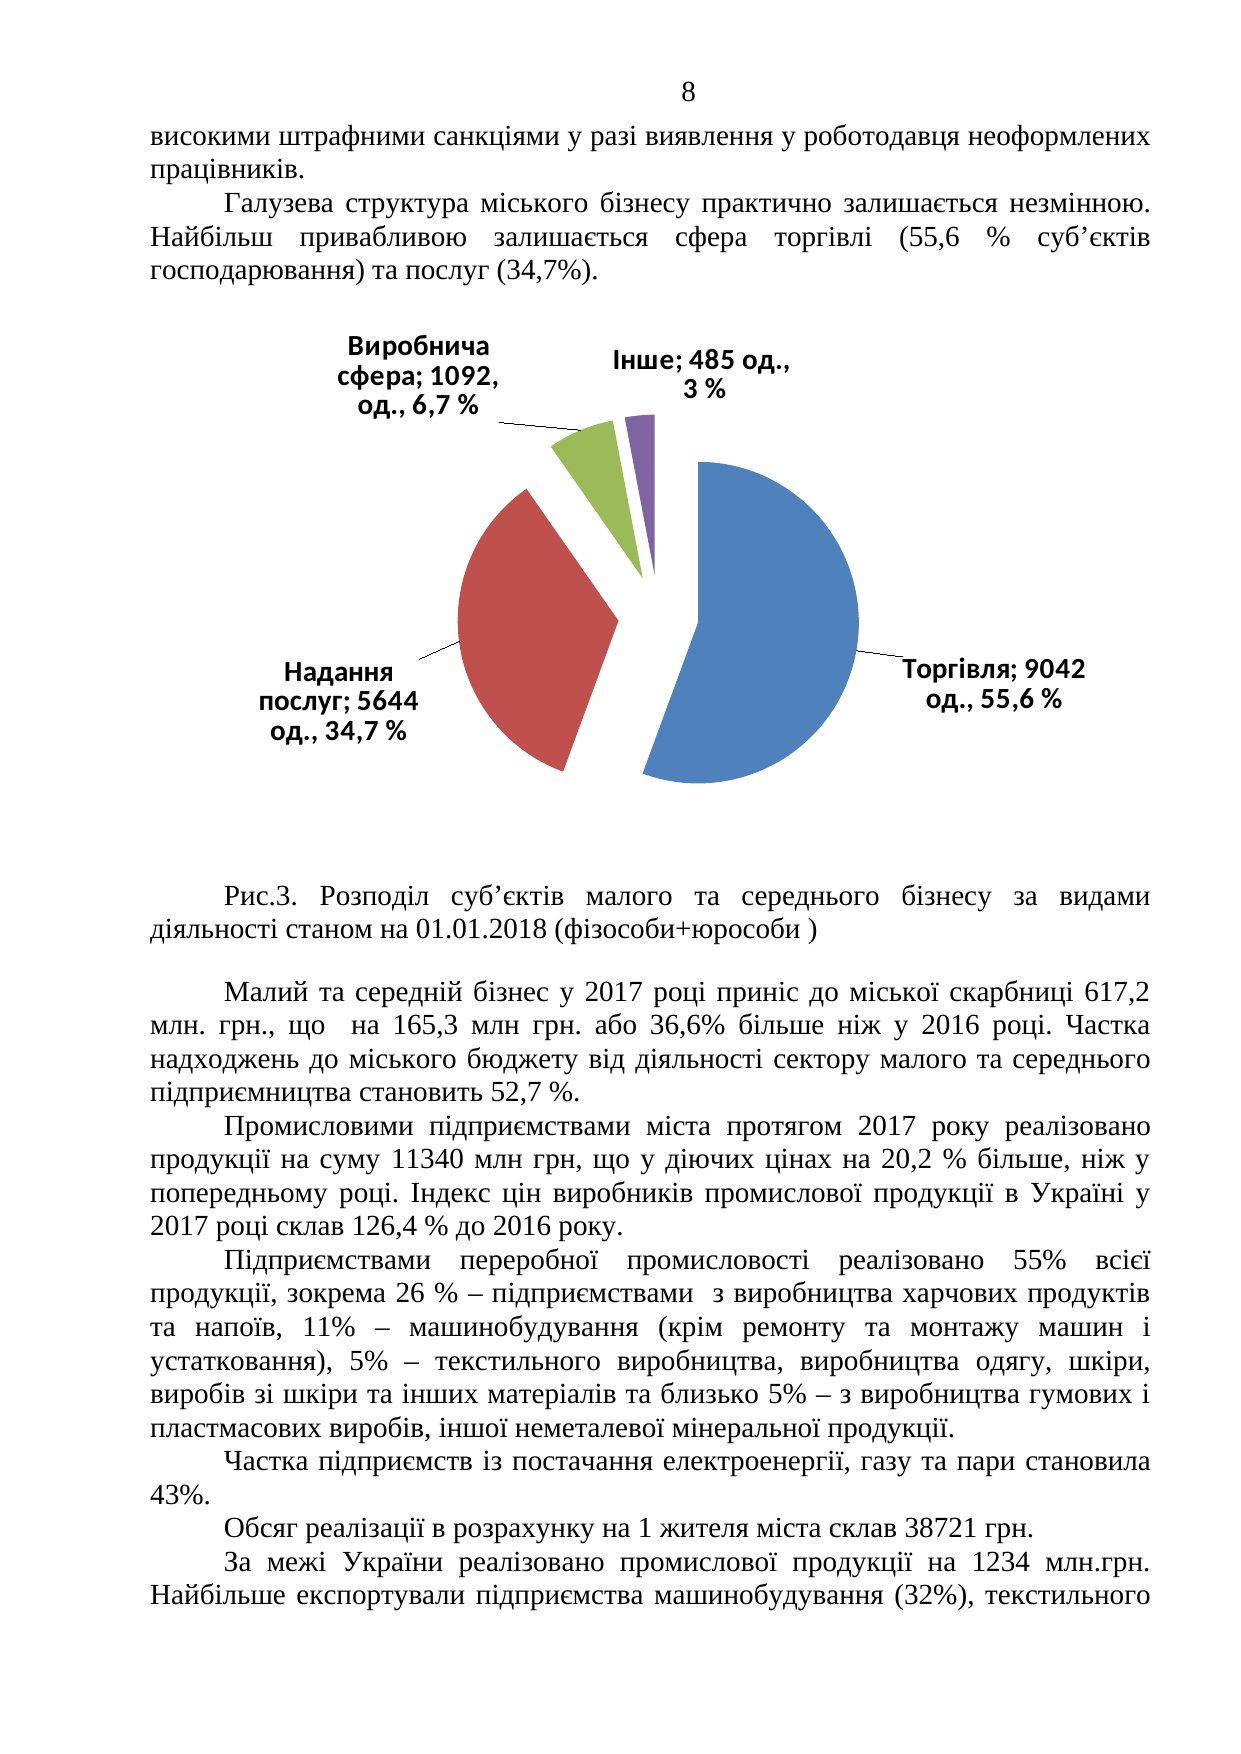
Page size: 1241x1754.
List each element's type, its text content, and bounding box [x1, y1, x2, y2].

text Підприємствами переробної промисловості реалізовано 55% всієї продукції, зокрема 26 % – підприємствами з виробництва харчових продуктів та напоїв, 11% – машинобудування (крім ремонту та монтажу машин і устатковання), 5% – текстильного виробництва, виробництва одягу, шкіри, виробів зі шкіри та інших матеріалів та близько 5% – з виробництва гумових і пластмасових виробів, іншої неметалевої мінеральної продукції. [150, 1242, 1152, 1443]
text Обсяг реалізації в розрахунку на 1 жителя міста склав 38721 грн. [150, 1510, 1152, 1544]
text Промисловими підприємствами міста протягом 2017 року реалізовано продукції на суму 11340 млн грн, що у діючих цінах на 20,2 % більше, ніж у попередньому році. Індекс цін виробників промислової продукції в Україні у 2017 році склав 126,4 % до 2016 року. [150, 1108, 1152, 1242]
text Рис.3. Розподіл суб’єктів малого та середнього бізнесу за видами діяльності станом на 01.01.2018 (фізособи+юрособи ) [150, 878, 1152, 945]
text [150, 1544, 1152, 1611]
text Галузева структура міського бізнесу практично залишається незмінною. Найбільш привабливою залишається сфера торгівлі (55,6 % суб’єктів господарювання) та послуг (34,7%). [150, 185, 1152, 286]
text Частка підприємств із постачання електроенергії, газу та пари становила 43%. [150, 1443, 1152, 1510]
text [150, 118, 1152, 185]
text Малий та середній бізнес у 2017 році приніс до міської скарбниці 617,2 млн. грн., що на 165,3 млн грн. або 36,6% більше ніж у 2016 році. Частка надходжень до міського бюджету від діяльності сектору малого та середнього підприємництва становить 52,7 %. [150, 974, 1152, 1108]
